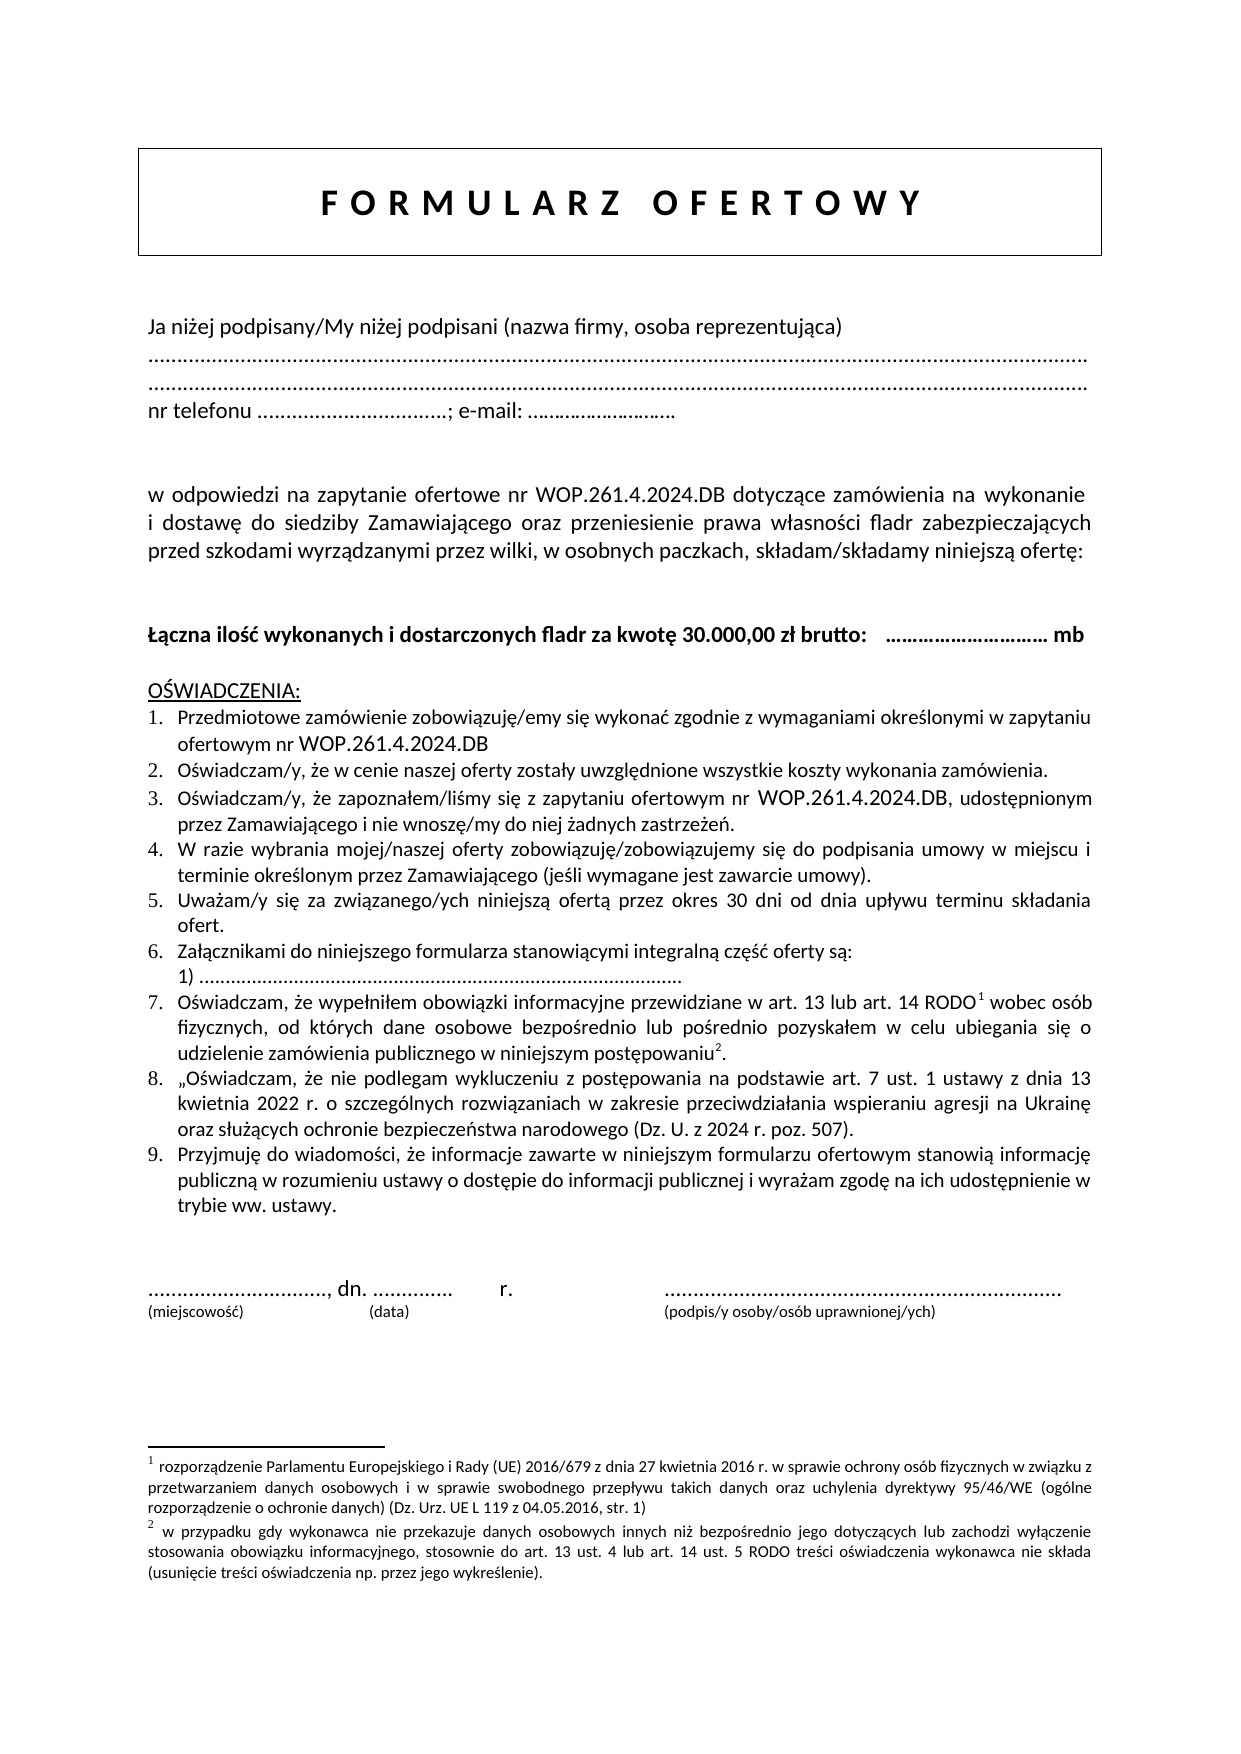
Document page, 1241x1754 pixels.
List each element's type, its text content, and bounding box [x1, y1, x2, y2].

list Uważam/y się za związanego/ych niniejszą ofertą przez okres 30 dni od dnia upływu terminu składania ofert. [148, 887, 1093, 938]
text ..............................., dn. .............. r. ..................................................................... [148, 1274, 1093, 1302]
list Oświadczam/y, że zapoznałem/liśmy się z zapytaniu ofertowym nr WOP.261.4.2024.DB, udostępnionym przez Zamawiającego i nie wnoszę/my do niej żadnych zastrzeżeń. [148, 783, 1093, 836]
list W razie wybrania mojej/naszej oferty zobowiązuję/zobowiązujemy się do podpisania umowy w miejscu i terminie określonym przez Zamawiającego (jeśli wymagane jest zawarcie umowy). [148, 836, 1093, 887]
list 1) ............................................................................................ [177, 963, 1093, 989]
list Przedmiotowe zamówienie zobowiązuję/emy się wykonać zgodnie z wymaganiami określonymi w zapytaniu ofertowym nr WOP.261.4.2024.DB [148, 704, 1093, 757]
list Oświadczam, że wypełniłem obowiązki informacyjne przewidziane w art. 13 lub art. 14 RODO wobec osób fizycznych, od których dane osobowe bezpośrednio lub pośrednio pozyskałem w celu ubiegania się o udzielenie zamówienia publicznego w niniejszym postępowaniu. [148, 989, 1093, 1065]
text w odpowiedzi na zapytanie ofertowe nr WOP.261.4.2024.DB dotyczące zamówienia na wykonanie i dostawę do siedziby Zamawiającego oraz przeniesienie prawa własności fladr zabezpieczających przed szkodami wyrządzanymi przez wilki, w osobnych paczkach, składam/składamy niniejszą ofertę: [148, 480, 1093, 564]
text OŚWIADCZENIA: [148, 676, 1093, 704]
list „Oświadczam, że nie podlegam wykluczeniu z postępowania na podstawie art. 7 ust. 1 ustawy z dnia 13 kwietnia 2022 r. o szczególnych rozwiązaniach w zakresie przeciwdziałania wspieraniu agresji na Ukrainę oraz służących ochronie bezpieczeństwa narodowego (Dz. U. z 2024 r. poz. 507). [148, 1065, 1093, 1141]
text FORMULARZ OFERTOWY [148, 179, 1093, 224]
list Przyjmuję do wiadomości, że informacje zawarte w niniejszym formularzu ofertowym stanowią informację publiczną w rozumieniu ustawy o dostępie do informacji publicznej i wyrażam zgodę na ich udostępnienie w trybie ww. ustawy. [148, 1141, 1093, 1218]
text nr telefonu .................................; e-mail: ………………………. [148, 396, 1093, 424]
text ................................................................................................................................................................... [148, 368, 1093, 396]
text ................................................................................................................................................................... [148, 340, 1093, 368]
list Załącznikami do niniejszego formularza stanowiącymi integralną część oferty są: [148, 938, 1093, 963]
text (miejscowość) (data) (podpis/y osoby/osób uprawnionej/ych) [148, 1302, 1093, 1322]
text Łączna ilość wykonanych i dostarczonych fladr za kwotę 30.000,00 zł brutto: ………………………… mb [148, 620, 1093, 648]
list Oświadczam/y, że w cenie naszej oferty zostały uwzględnione wszystkie koszty wykonania zamówienia. [148, 757, 1093, 783]
text Ja niżej podpisany/My niżej podpisani (nazwa firmy, osoba reprezentująca) [148, 312, 1093, 340]
